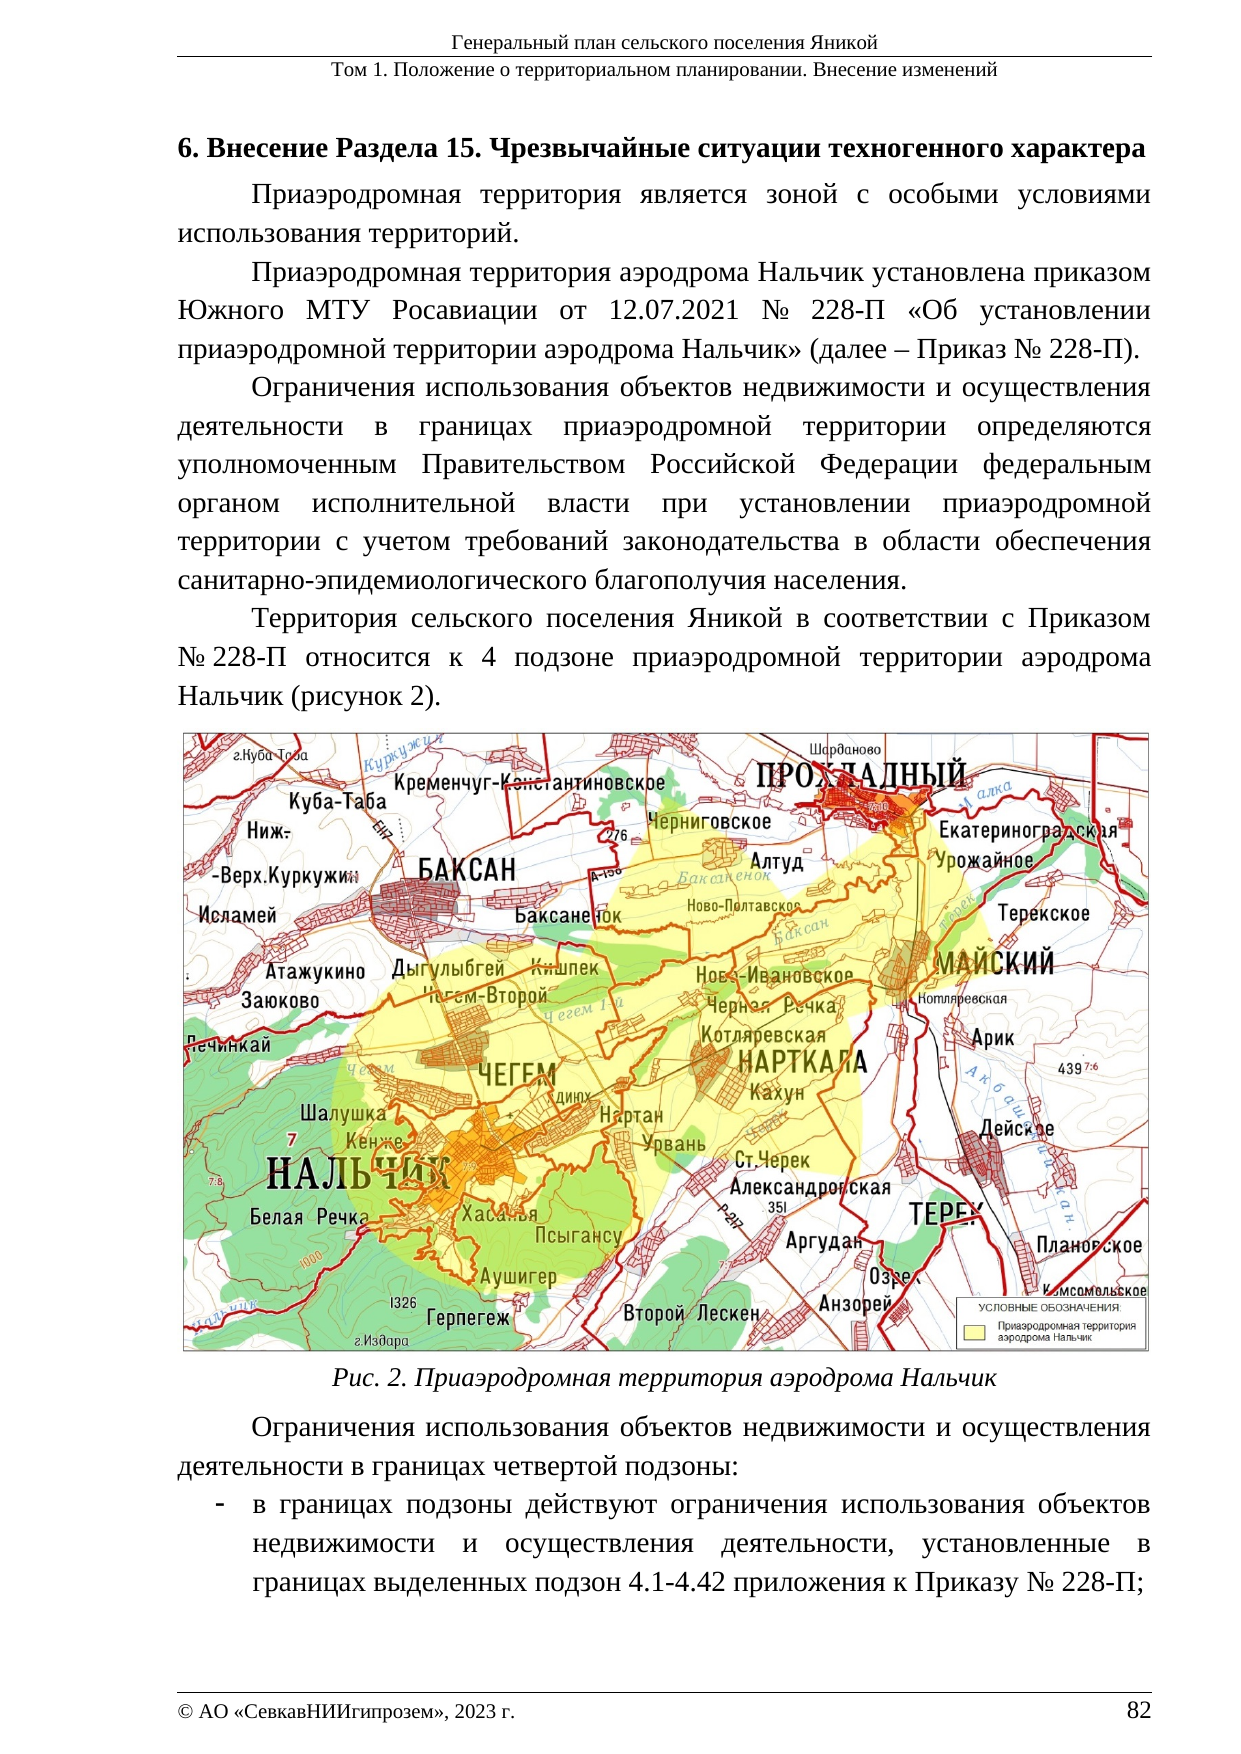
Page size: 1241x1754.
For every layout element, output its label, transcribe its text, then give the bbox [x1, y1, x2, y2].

text Приаэродромная территория аэродрома Нальчик установлена приказом Южного МТУ Росавиации от 12.07.2021 № 228-П «Об установлении приаэродромной территории аэродрома Нальчик» (далее – Приказ № 228-П). [177, 254, 1152, 364]
picture [177, 728, 1151, 1356]
subtitle 6. Внесение Раздела 15. Чрезвычайные ситуации техногенного характера [177, 131, 1152, 164]
text Ограничения использования объектов недвижимости и осуществления деятельности в границах четвертой подзоны: [177, 1409, 1152, 1481]
text Территория сельского поселения Яникой в соответствии с Приказом № 228-П относится к 4 подзоне приаэродромной территории аэродрома Нальчик (рисунок 2). [177, 601, 1152, 711]
list в границах подзоны действуют ограничения использования объектов недвижимости и осуществления деятельности, установленные в границах выделенных подзон 4.1-4.42 приложения к Приказу № 228-П; [215, 1486, 1152, 1597]
text Приаэродромная территория является зоной с особыми условиями использования территорий. [177, 177, 1152, 249]
text Ограничения использования объектов недвижимости и осуществления деятельности в границах приаэродромной территории определяются уполномоченным Правительством Российской Федерации федеральным органом исполнительной власти при установлении приаэродромной территории с учетом требований законодательства в области обеспечения санитарно-эпидемиологического благополучия населения. [177, 369, 1152, 596]
text Рис. 2. Приаэродромная территория аэродрома Нальчик [177, 1361, 1152, 1392]
